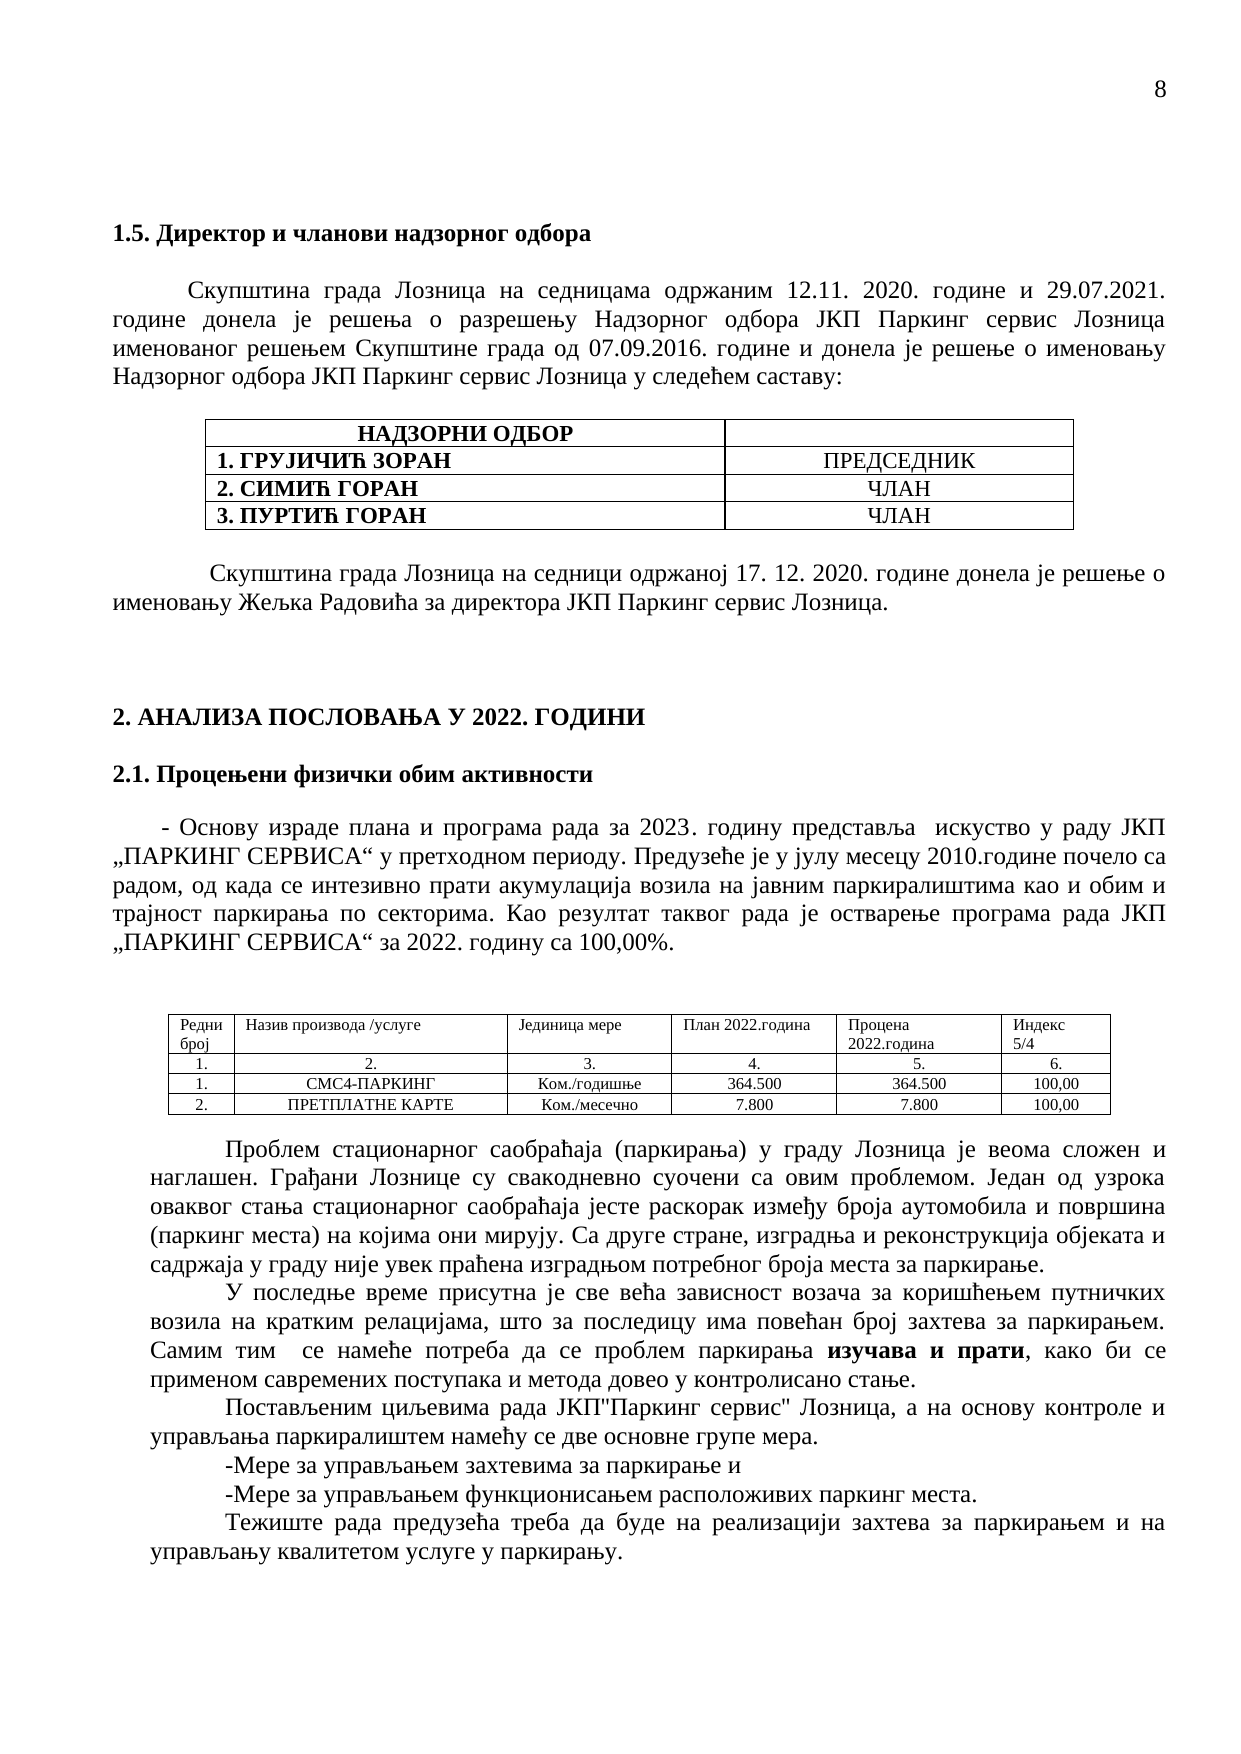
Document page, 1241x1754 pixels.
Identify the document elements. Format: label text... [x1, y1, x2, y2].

table_header Јединица мере [508, 1015, 671, 1053]
table_cell 4. [672, 1054, 836, 1073]
text 1.5. Директор и чланови надзорног одбора [112, 218, 1166, 246]
table_cell 100,00 [1002, 1074, 1110, 1093]
table_cell 100,00 [1002, 1094, 1110, 1113]
text - Основу израде плана и програма рада за 2023. годину представља искуство у раду ЈКП „ПАРКИНГ СЕРВИСА“ у претходном периоду. Предузеће је у јулу месецу 2010.године почело са радом, од када се интезивно прати акумулација возила на јавним паркиралиштима као и обим и трајност паркирања по секторима. Као резултат таквог рада је остварење програма рада ЈКП „ПАРКИНГ СЕРВИСА“ за 2022. годину са 100,00%. [112, 812, 1166, 956]
table_cell 3. [508, 1054, 671, 1073]
text Скупштина града Лозница на седници одржаној 17. 12. 2020. године донела је решење о именовању Жељка Радовића за директора ЈКП Паркинг сервис Лозница. [112, 558, 1166, 616]
text -Мере за управљањем захтевима за паркирање и [150, 1450, 1166, 1479]
text Скупштина града Лозница на седницама одржаним 12.11. 2020. године и 29.07.2021. године донела је решења о разрешењу Надзорног одбора ЈКП Паркинг сервис Лозница именованог решењем Скупштине града од 07.09.2016. године и донела је решење о именовању Надзорног одбора ЈКП Паркинг сервис Лозница у следећем саставу: [112, 275, 1166, 390]
text -Мере за управљањем функционисањем расположивих паркинг места. [150, 1479, 1166, 1507]
table_cell 364.500 [672, 1074, 836, 1093]
table_cell ПРЕТПЛАТНЕ КАРТЕ [235, 1094, 507, 1113]
table_header Редни број [169, 1015, 234, 1053]
table_cell Ком./годишње [508, 1074, 671, 1093]
table_cell ЧЛАН [726, 502, 1073, 528]
table_cell СМС4-ПАРКИНГ [235, 1074, 507, 1093]
table_cell 1. [169, 1074, 234, 1093]
table_cell 5. [837, 1054, 1001, 1073]
table_cell 1. ГРУЈИЧИЋ ЗОРАН [206, 447, 724, 474]
table_header План 2022.година [672, 1015, 836, 1053]
table_cell 7.800 [837, 1094, 1001, 1113]
table_cell ЧЛАН [726, 475, 1073, 501]
text 2.1. Процењени физички обим активности [112, 759, 1166, 788]
table_cell 2. [235, 1054, 507, 1073]
table_cell 1. [169, 1054, 234, 1073]
text У последње време присутна је све већа зависност возача за коришћењем путничких возила на кратким релацијама, што за последицу има повећан број захтева за паркирањем. Самим тим се намеће потреба да се проблем паркирања изучава и прати, како би се применом савремених поступака и метода довео у контролисано стање. [150, 1277, 1166, 1392]
table_cell 2. [169, 1094, 234, 1113]
table_cell 2. СИМИЋ ГОРАН [206, 475, 724, 501]
table_cell Ком./месечно [508, 1094, 671, 1113]
table_header Назив производа /услуге [235, 1015, 507, 1053]
text Постављеним циљевима рада ЈКП''Паркинг сервис'' Лозница, а на основу контроле и управљања паркиралиштем намећу се две основне групе мера. [150, 1392, 1166, 1450]
table_header Индекс 5/4 [1002, 1015, 1110, 1053]
text 2. АНАЛИЗА ПОСЛОВАЊА У 2022. ГОДИНИ [112, 702, 1166, 731]
table_header Процена 2022.година [837, 1015, 1001, 1053]
table_cell 6. [1002, 1054, 1110, 1073]
table_cell ПРЕДСЕДНИК [726, 447, 1073, 474]
text Тежиште рада предузећа треба да буде на реализацији захтева за паркирањем и на управљању квалитетом услуге у паркирању. [150, 1507, 1166, 1565]
table_cell 364.500 [837, 1074, 1001, 1093]
table_header НАДЗОРНИ ОДБОР [206, 420, 724, 446]
table_cell 3. ПУРТИЋ ГОРАН [206, 502, 724, 528]
table_header [726, 420, 1073, 446]
text Проблем стационарног саобраћаја (паркирања) у граду Лозница је веома сложен и наглашен. Грађани Лознице су свакодневно суочени са овим проблемом. Један од узрока оваквог стања стационарног саобраћаја јесте раскорак између броја аутомобила и површина (паркинг места) на којима они мирују. Са друге стране, изградња и реконструкција објеката и садржаја у граду није увек праћена изградњом потребног броја места за паркирање. [150, 1134, 1166, 1277]
table_cell 7.800 [672, 1094, 836, 1113]
